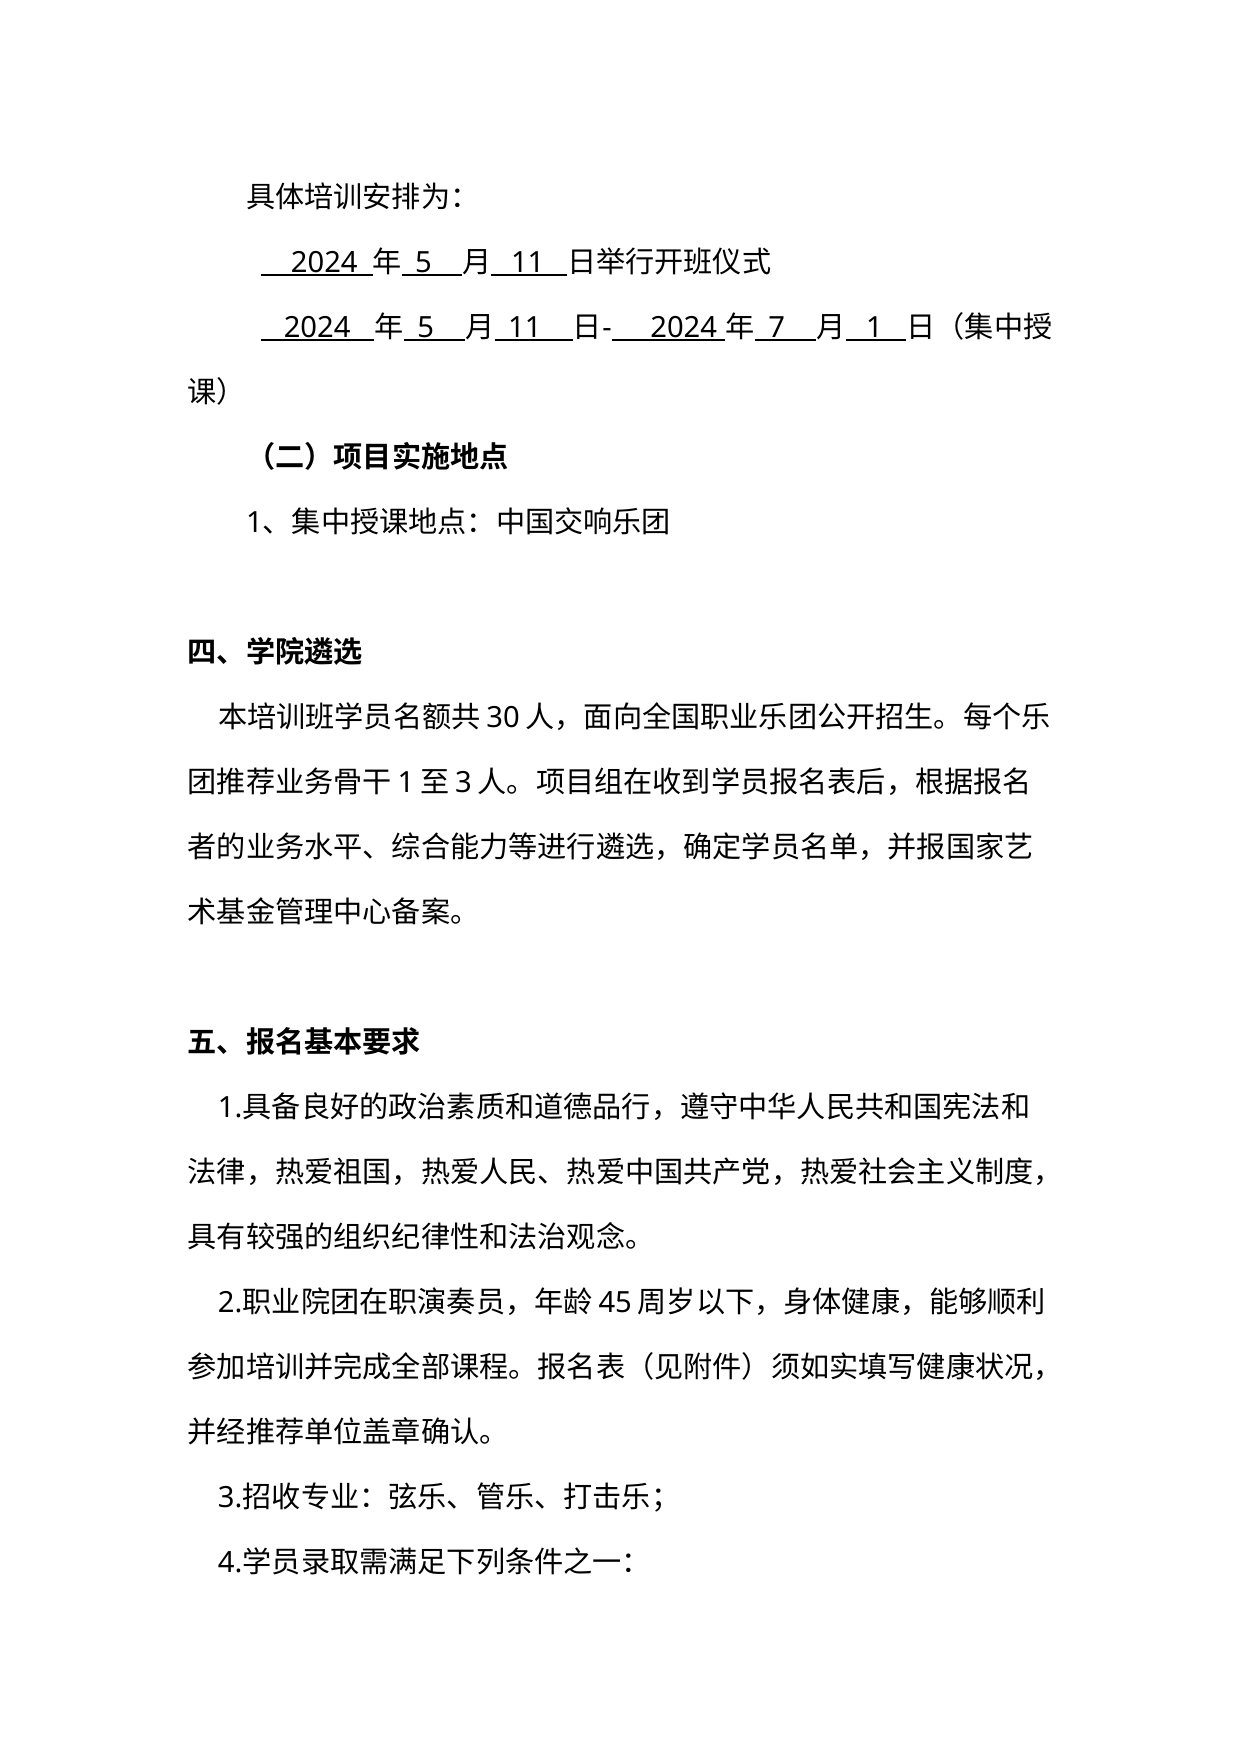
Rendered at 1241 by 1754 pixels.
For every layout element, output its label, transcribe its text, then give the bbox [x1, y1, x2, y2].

text 具体培训安排为： [187, 162, 1053, 227]
text 4.学员录取需满足下列条件之一： [187, 1527, 1053, 1592]
text 1.具备良好的政治素质和道德品行，遵守中华人民共和国宪法和法律，热爱祖国，热爱人民、热爱中国共产党，热爱社会主义制度，具有较强的组织纪律性和法治观念。 [187, 1072, 1053, 1267]
text 五、报名基本要求 [187, 1007, 1053, 1072]
text 2024 年 5 月 11 日- 2024 年 7 月 1 日（集中授课） [187, 292, 1053, 422]
text 本培训班学员名额共30人，面向全国职业乐团公开招生。每个乐团推荐业务骨干1至3人。项目组在收到学员报名表后，根据报名者的业务水平、综合能力等进行遴选，确定学员名单，并报国家艺术基金管理中心备案。 [187, 682, 1053, 942]
text 1、集中授课地点：中国交响乐团 [187, 487, 1053, 552]
text 2024 年 5 月 11 日举行开班仪式 [187, 227, 1053, 292]
text 四、学院遴选 [187, 617, 1053, 682]
text 2.职业院团在职演奏员，年龄45周岁以下，身体健康，能够顺利参加培训并完成全部课程。报名表（见附件）须如实填写健康状况，并经推荐单位盖章确认。 [187, 1267, 1053, 1462]
text （二）项目实施地点 [187, 422, 1053, 487]
text 3.招收专业：弦乐、管乐、打击乐； [187, 1462, 1053, 1527]
